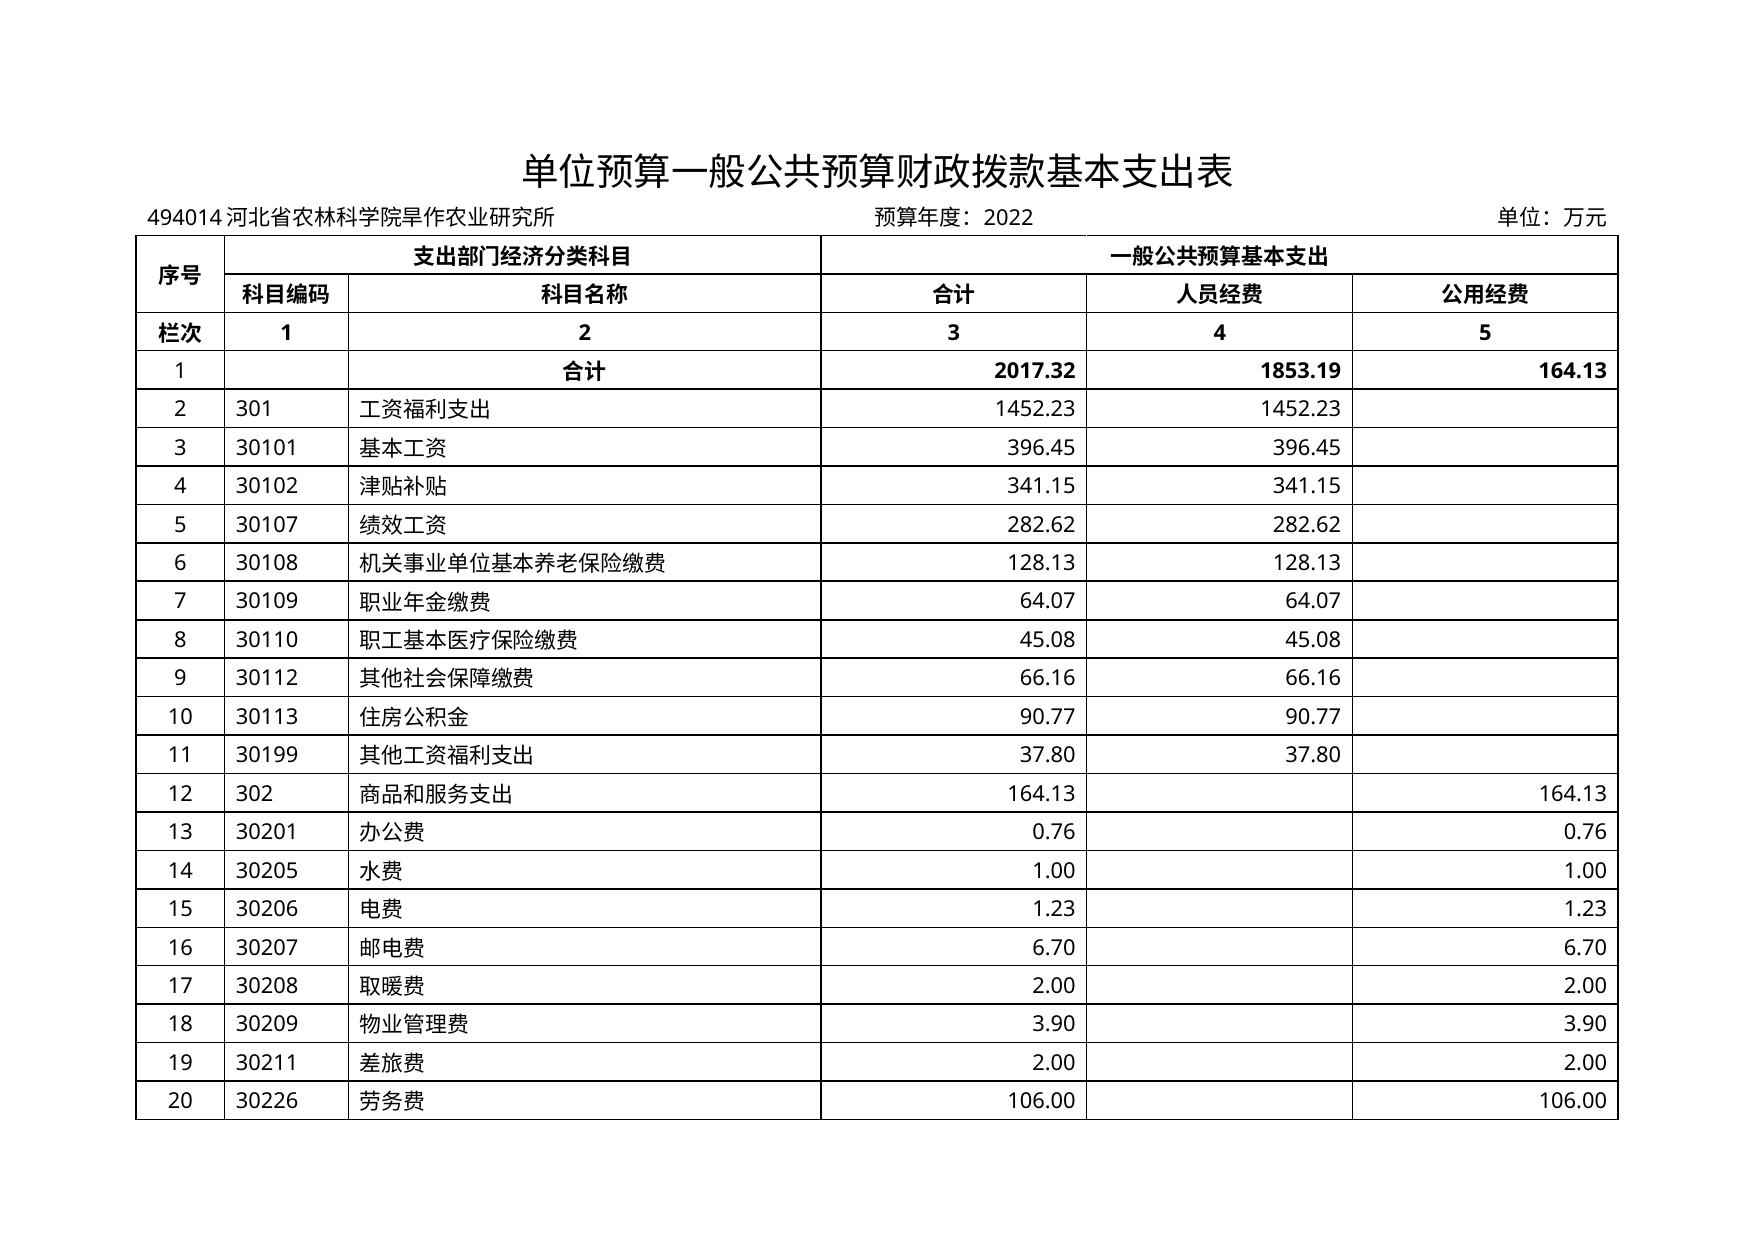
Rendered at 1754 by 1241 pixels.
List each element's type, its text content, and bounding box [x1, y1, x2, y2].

table_cell 30226 [225, 1082, 348, 1118]
table_cell 16 [137, 928, 224, 965]
table_cell 水费 [349, 851, 820, 888]
table_cell 18 [137, 1005, 224, 1042]
table_cell [1353, 428, 1617, 465]
table_cell 341.15 [822, 467, 1086, 503]
table_cell 30108 [225, 544, 348, 580]
table_cell 106.00 [1353, 1082, 1617, 1118]
table_cell 4 [1087, 313, 1352, 350]
table_cell 栏次 [137, 313, 224, 350]
table_cell 30207 [225, 928, 348, 965]
table_cell 64.07 [1087, 582, 1352, 619]
table_cell 14 [137, 851, 224, 888]
table_cell 3 [137, 428, 224, 465]
table_cell 30208 [225, 966, 348, 1003]
table_cell 基本工资 [349, 428, 820, 465]
table_cell 公用经费 [1353, 275, 1617, 311]
table_cell 282.62 [1087, 505, 1352, 542]
table_cell 282.62 [822, 505, 1086, 542]
table_cell 2.00 [1353, 966, 1617, 1003]
table_cell 66.16 [822, 659, 1086, 696]
table_cell [1087, 1043, 1352, 1080]
table_cell 9 [137, 659, 224, 696]
table_cell 396.45 [1087, 428, 1352, 465]
table_cell [1087, 813, 1352, 849]
table_cell 支出部门经济分类科目 [225, 236, 820, 273]
table_cell 1853.19 [1087, 351, 1352, 388]
table_cell 序号 [137, 236, 224, 311]
table_cell 30109 [225, 582, 348, 619]
table_cell 1.23 [1353, 890, 1617, 926]
table_cell 301 [225, 390, 348, 427]
table_cell 津贴补贴 [349, 467, 820, 503]
table_cell 8 [137, 621, 224, 657]
table_cell 2.00 [1353, 1043, 1617, 1080]
table_cell 30199 [225, 736, 348, 773]
table_cell 职工基本医疗保险缴费 [349, 621, 820, 657]
table_cell 30201 [225, 813, 348, 849]
table_cell 科目名称 [349, 275, 820, 311]
table_cell 人员经费 [1087, 275, 1352, 311]
table_header 预算年度：2022 [822, 198, 1086, 234]
table_cell 7 [137, 582, 224, 619]
table_cell 164.13 [822, 774, 1086, 811]
table_cell 其他社会保障缴费 [349, 659, 820, 696]
table_cell [1087, 1005, 1352, 1042]
table_cell 37.80 [1087, 736, 1352, 773]
table_cell 0.76 [822, 813, 1086, 849]
table_cell [1353, 544, 1617, 580]
table_cell 1.00 [822, 851, 1086, 888]
table_cell [1353, 390, 1617, 427]
table_cell [1087, 928, 1352, 965]
table_cell 0.76 [1353, 813, 1617, 849]
table_cell 商品和服务支出 [349, 774, 820, 811]
table_cell 341.15 [1087, 467, 1352, 503]
table_cell 5 [1353, 313, 1617, 350]
table_cell [1087, 966, 1352, 1003]
table_cell 30209 [225, 1005, 348, 1042]
table_cell 128.13 [822, 544, 1086, 580]
table_cell 12 [137, 774, 224, 811]
table_cell [1353, 505, 1617, 542]
table_cell [1087, 851, 1352, 888]
table_cell 合计 [822, 275, 1086, 311]
table_cell 1.00 [1353, 851, 1617, 888]
table_cell 1452.23 [822, 390, 1086, 427]
table_cell [1087, 774, 1352, 811]
table_cell 64.07 [822, 582, 1086, 619]
table_cell 3.90 [1353, 1005, 1617, 1042]
table_cell 3.90 [822, 1005, 1086, 1042]
table_cell 30102 [225, 467, 348, 503]
table_cell [1353, 736, 1617, 773]
table_cell 90.77 [1087, 697, 1352, 734]
table_cell 30211 [225, 1043, 348, 1080]
table_cell 30206 [225, 890, 348, 926]
table_cell 37.80 [822, 736, 1086, 773]
table_cell [1087, 1082, 1352, 1118]
table_cell 邮电费 [349, 928, 820, 965]
table_cell 302 [225, 774, 348, 811]
table_cell 396.45 [822, 428, 1086, 465]
table_cell 2.00 [822, 966, 1086, 1003]
table_cell 机关事业单位基本养老保险缴费 [349, 544, 820, 580]
table_cell 19 [137, 1043, 224, 1080]
table_cell 1452.23 [1087, 390, 1352, 427]
table_cell [1087, 890, 1352, 926]
table_cell [225, 351, 348, 388]
table_cell 工资福利支出 [349, 390, 820, 427]
table_cell 13 [137, 813, 224, 849]
table_cell [1353, 659, 1617, 696]
table_cell 164.13 [1353, 351, 1617, 388]
table_cell 30112 [225, 659, 348, 696]
table_cell 合计 [349, 351, 820, 388]
table_cell 1.23 [822, 890, 1086, 926]
table_cell 30101 [225, 428, 348, 465]
table_cell 2.00 [822, 1043, 1086, 1080]
table_cell 2017.32 [822, 351, 1086, 388]
table_cell 一般公共预算基本支出 [822, 236, 1617, 273]
table_cell 1 [225, 313, 348, 350]
table_cell 科目编码 [225, 275, 348, 311]
table_cell 164.13 [1353, 774, 1617, 811]
table_cell [1353, 467, 1617, 503]
table_cell 劳务费 [349, 1082, 820, 1118]
table_cell [1353, 582, 1617, 619]
table_cell 10 [137, 697, 224, 734]
table_cell 45.08 [822, 621, 1086, 657]
table_cell 物业管理费 [349, 1005, 820, 1042]
table_cell [1353, 621, 1617, 657]
table_cell 6 [137, 544, 224, 580]
text 单位预算一般公共预算财政拨款基本支出表 [106, 142, 1648, 196]
table_cell 45.08 [1087, 621, 1352, 657]
table_cell 6.70 [1353, 928, 1617, 965]
table_cell 职业年金缴费 [349, 582, 820, 619]
table_cell 30113 [225, 697, 348, 734]
table_cell 17 [137, 966, 224, 1003]
table_cell 差旅费 [349, 1043, 820, 1080]
table_cell 30110 [225, 621, 348, 657]
table_cell 办公费 [349, 813, 820, 849]
table_cell 住房公积金 [349, 697, 820, 734]
table_cell 30205 [225, 851, 348, 888]
table_cell 2 [349, 313, 820, 350]
table_cell 106.00 [822, 1082, 1086, 1118]
table_cell 1 [137, 351, 224, 388]
table_cell 66.16 [1087, 659, 1352, 696]
table_cell 20 [137, 1082, 224, 1118]
table_cell 128.13 [1087, 544, 1352, 580]
table_cell 3 [822, 313, 1086, 350]
table_cell 其他工资福利支出 [349, 736, 820, 773]
table_cell [1353, 697, 1617, 734]
table_cell 绩效工资 [349, 505, 820, 542]
table_cell 30107 [225, 505, 348, 542]
table_cell 2 [137, 390, 224, 427]
table_cell 4 [137, 467, 224, 503]
table_cell 5 [137, 505, 224, 542]
table_cell 电费 [349, 890, 820, 926]
table_header 494014河北省农林科学院旱作农业研究所 [137, 198, 820, 234]
table_cell 15 [137, 890, 224, 926]
table_cell 11 [137, 736, 224, 773]
table_header 单位：万元 [1087, 198, 1617, 234]
table_cell 取暖费 [349, 966, 820, 1003]
table_cell 6.70 [822, 928, 1086, 965]
table_cell 90.77 [822, 697, 1086, 734]
